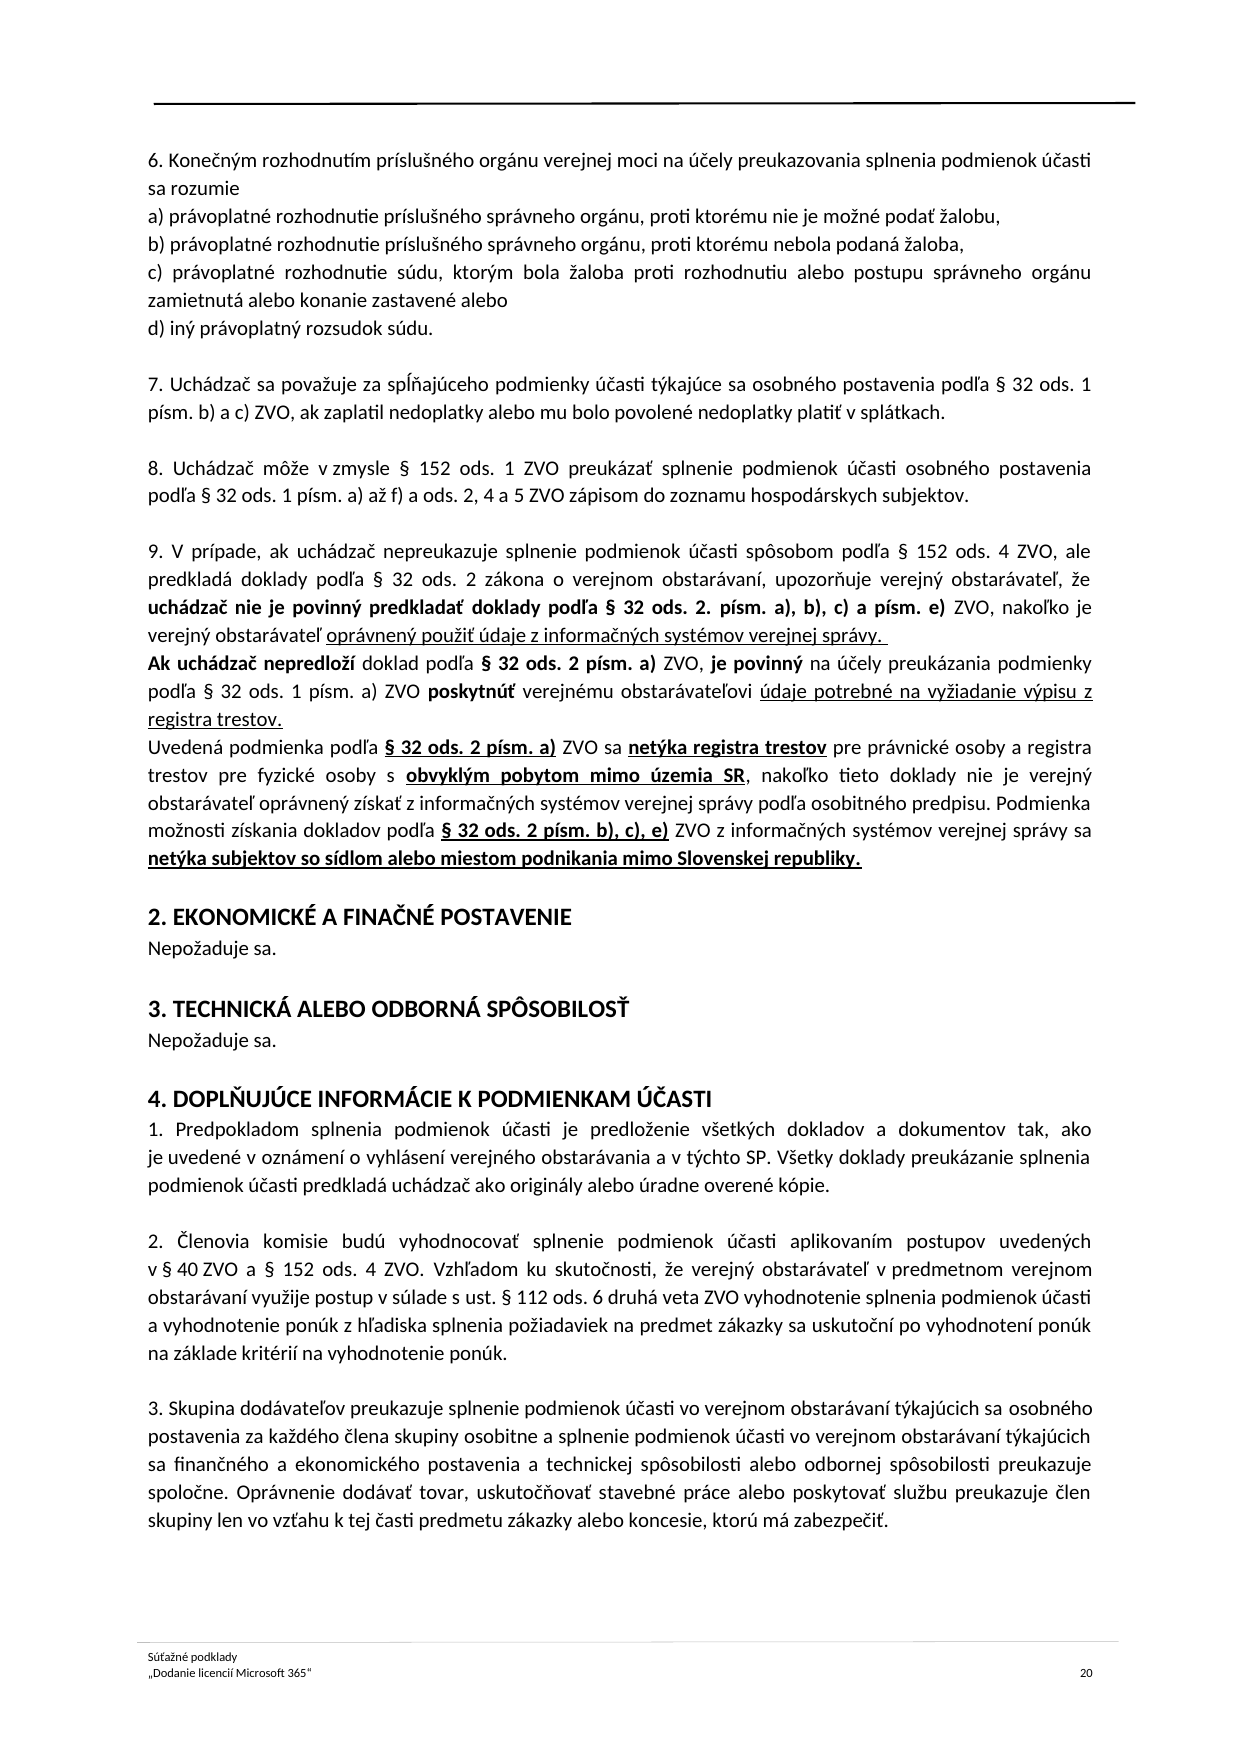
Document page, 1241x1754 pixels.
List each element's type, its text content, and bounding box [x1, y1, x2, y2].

text 8. Uchádzač môže v zmysle § 152 ods. 1 ZVO preukázať splnenie podmienok účasti osobného postavenia podľa § 32 ods. 1 písm. a) až f) a ods. 2, 4 a 5 ZVO zápisom do zoznamu hospodárskych subjektov. [148, 455, 1093, 508]
text 3. TECHNICKÁ ALEBO ODBORNÁ SPÔSOBILOSŤ [148, 993, 1093, 1024]
text d) iný právoplatný rozsudok súdu. [148, 315, 1093, 341]
text 2. Členovia komisie budú vyhodnocovať splnenie podmienok účasti aplikovaním postupov uvedených v § 40 ZVO a § 152 ods. 4 ZVO. Vzhľadom ku skutočnosti, že verejný obstarávateľ v predmetnom verejnom obstarávaní využije postup v súlade s ust. § 112 ods. 6 druhá veta ZVO vyhodnotenie splnenia podmienok účasti a vyhodnotenie ponúk z hľadiska splnenia požiadaviek na predmet zákazky sa uskutoční po vyhodnotení ponúk na základe kritérií na vyhodnotenie ponúk. [148, 1228, 1093, 1365]
text 4. Doplňujúce informácie k podmienkam účasti [148, 1083, 1093, 1113]
text b) právoplatné rozhodnutie príslušného správneho orgánu, proti ktorému nebola podaná žaloba, [148, 231, 1093, 257]
text Nepožaduje sa. [148, 1027, 1093, 1052]
text 1. Predpokladom splnenia podmienok účasti je predloženie všetkých dokladov a dokumentov tak, ako je uvedené v oznámení o vyhlásení verejného obstarávania a v týchto SP. Všetky doklady preukázanie splnenia podmienok účasti predkladá uchádzač ako originály alebo úradne overené kópie. [148, 1116, 1093, 1198]
text 3. Skupina dodávateľov preukazuje splnenie podmienok účasti vo verejnom obstarávaní týkajúcich sa osobného postavenia za každého člena skupiny osobitne a splnenie podmienok účasti vo verejnom obstarávaní týkajúcich sa finančného a ekonomického postavenia a technickej spôsobilosti alebo odbornej spôsobilosti preukazuje spoločne. Oprávnenie dodávať tovar, uskutočňovať stavebné práce alebo poskytovať službu preukazuje člen skupiny len vo vzťahu k tej časti predmetu zákazky alebo koncesie, ktorú má zabezpečiť. [148, 1396, 1093, 1533]
text Nepožaduje sa. [148, 935, 1093, 960]
text 2. EKONOMICKÉ A FINAČNÉ POSTAVENIE [148, 901, 1093, 932]
text c) právoplatné rozhodnutie súdu, ktorým bola žaloba proti rozhodnutiu alebo postupu správneho orgánu zamietnutá alebo konanie zastavené alebo [148, 259, 1093, 313]
text a) právoplatné rozhodnutie príslušného správneho orgánu, proti ktorému nie je možné podať žalobu, [148, 203, 1093, 229]
text 6. Konečným rozhodnutím príslušného orgánu verejnej moci na účely preukazovania splnenia podmienok účasti sa rozumie [148, 148, 1093, 201]
text 9. V prípade, ak uchádzač nepreukazuje splnenie podmienok účasti spôsobom podľa § 152 ods. 4 ZVO, ale predkladá doklady podľa § 32 ods. 2 zákona o verejnom obstarávaní, upozorňuje verejný obstarávateľ, že uchádzač nie je povinný predkladať doklady podľa § 32 ods. 2. písm. a), b), c) a písm. e) ZVO, nakoľko je verejný obstarávateľ oprávnený použiť údaje z informačných systémov verejnej správy. [148, 538, 1093, 648]
text 7. Uchádzač sa považuje za spĺňajúceho podmienky účasti týkajúce sa osobného postavenia podľa § 32 ods. 1 písm. b) a c) ZVO, ak zaplatil nedoplatky alebo mu bolo povolené nedoplatky platiť v splátkach. [148, 371, 1093, 424]
text Ak uchádzač nepredloží doklad podľa § 32 ods. 2 písm. a) ZVO, je povinný na účely preukázania podmienky podľa § 32 ods. 1 písm. a) ZVO poskytnúť verejnému obstarávateľovi údaje potrebné na vyžiadanie výpisu z registra trestov. [148, 650, 1093, 731]
text Uvedená podmienka podľa § 32 ods. 2 písm. a) ZVO sa netýka registra trestov pre právnické osoby a registra trestov pre fyzické osoby s obvyklým pobytom mimo územia SR, nakoľko tieto doklady nie je verejný obstarávateľ oprávnený získať z informačných systémov verejnej správy podľa osobitného predpisu. Podmienka možnosti získania dokladov podľa § 32 ods. 2 písm. b), c), e) ZVO z informačných systémov verejnej správy sa netýka subjektov so sídlom alebo miestom podnikania mimo Slovenskej republiky. [148, 734, 1093, 871]
